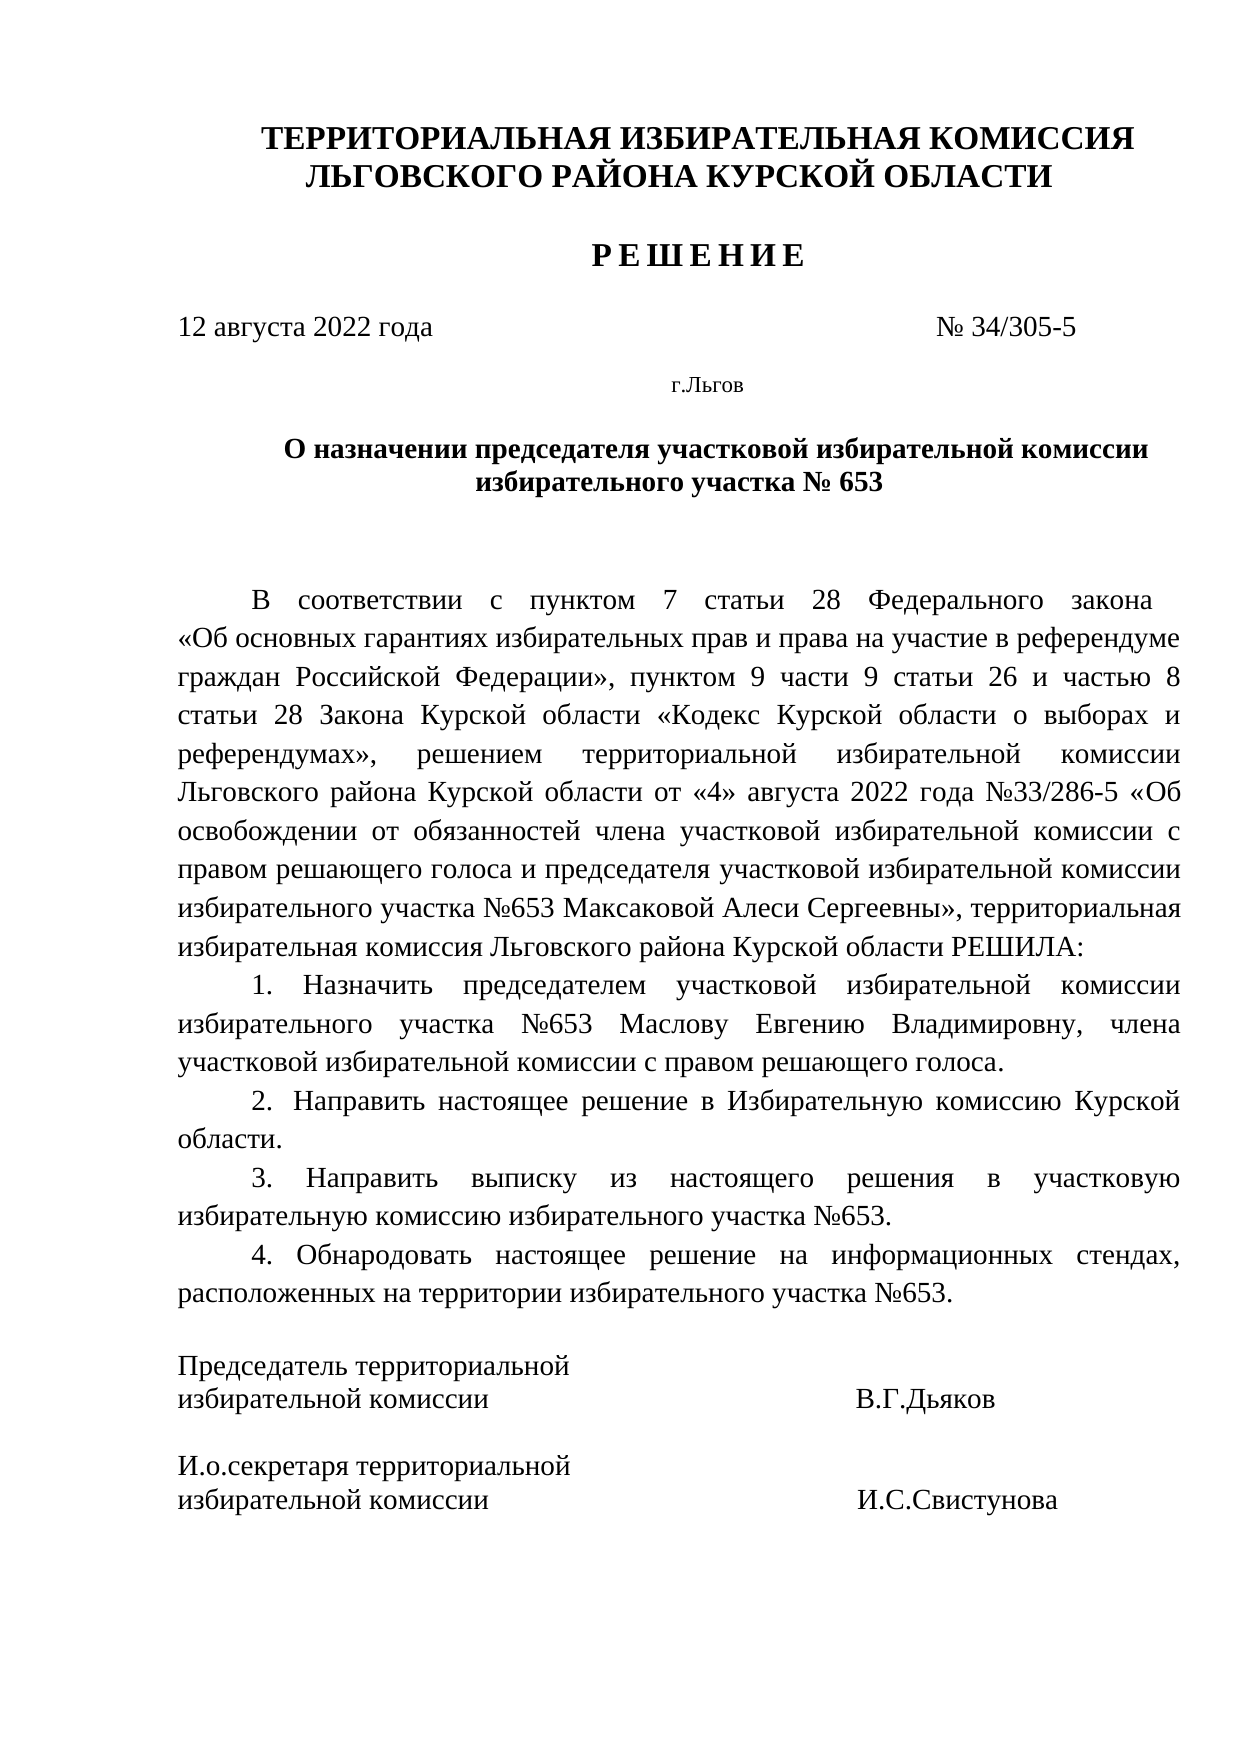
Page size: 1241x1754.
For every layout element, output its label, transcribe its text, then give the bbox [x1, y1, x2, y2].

text 1. Назначить председателем участковой избирательной комиссии избирательного участка №653 Маслову Евгению Владимировну, члена участковой избирательной комиссии с правом решающего голоса. [177, 967, 1181, 1078]
text решение [177, 236, 1181, 274]
text г.Льгов [177, 371, 1181, 397]
text В соответствии с пунктом 7 статьи 28 Федерального закона «Об основных гарантиях избирательных прав и права на участие в референдуме граждан Российской Федерации», пунктом 9 части 9 статьи 26 и частью 8 статьи 28 Закона Курской области «Кодекс Курской области о выборах и референдумах», решением территориальной избирательной комиссии Льговского района Курской области от «4» августа 2022 года №33/286-5 «Об освобождении от обязанностей члена участковой избирательной комиссии с правом решающего голоса и председателя участковой избирательной комиссии избирательного участка №653 Максаковой Алеси Сергеевны», территориальная избирательная комиссия Льговского района Курской области РЕШИЛА: [177, 582, 1181, 962]
text И.о.секретаря территориальной [177, 1448, 1181, 1482]
text избирательной комиссии В.Г.Дьяков [177, 1381, 1181, 1415]
text 3. Направить выписку из настоящего решения в участковую избирательную комиссию избирательного участка №653. [177, 1160, 1181, 1232]
text 2. Направить настоящее решение в Избирательную комиссию Курской области. [177, 1083, 1181, 1155]
text избирательной комиссии И.С.Свистунова [177, 1482, 1181, 1515]
text Председатель территориальной [177, 1348, 1181, 1381]
text 12 августа 2022 года № 34/305-5 [177, 309, 1181, 343]
text О назначении председателя участковой избирательной комиссии избирательного участка № 653 [177, 431, 1181, 498]
text 4. Обнародовать настоящее решение на информационных стендах, расположенных на территории избирательного участка №653. [177, 1237, 1181, 1309]
text Территориальная избирательная комиссия ЛЬГОВСКОГО района Курской области [177, 118, 1181, 195]
